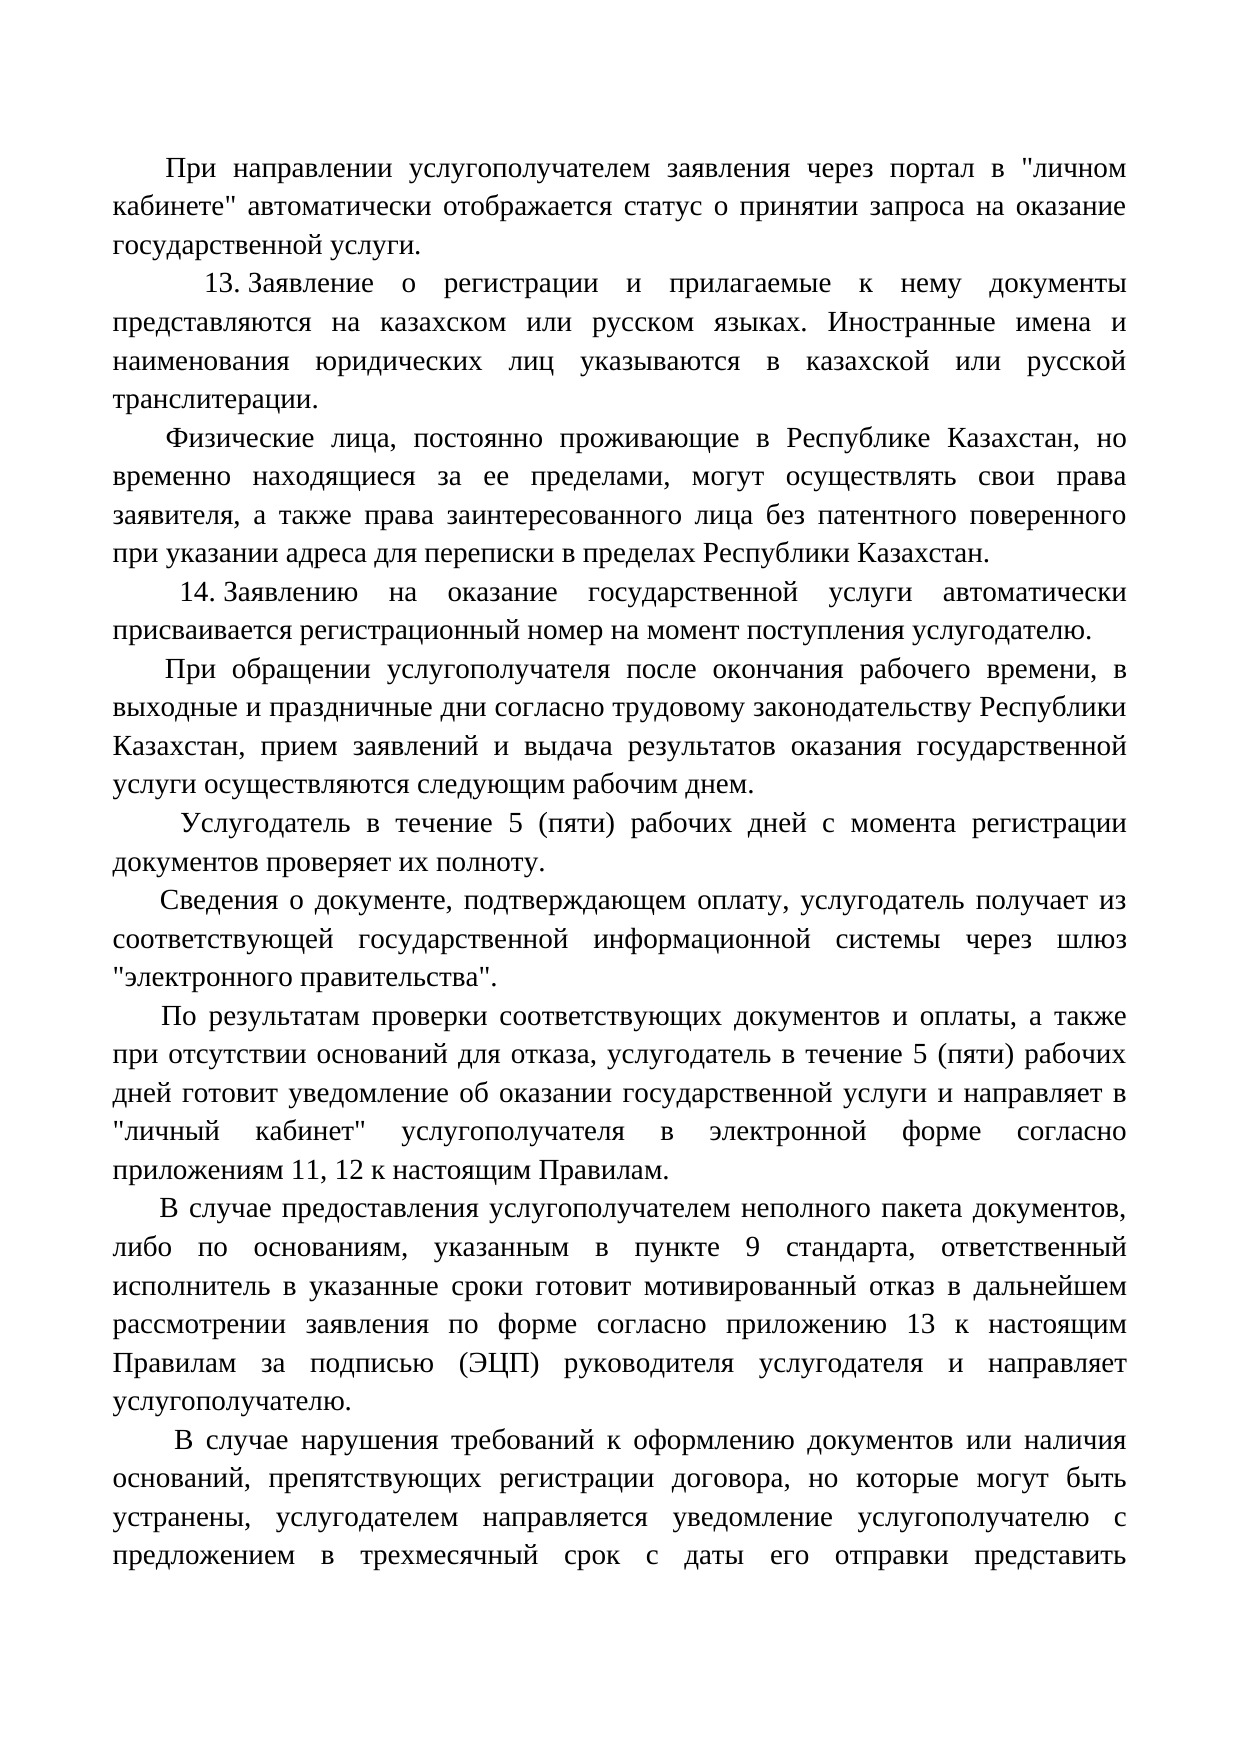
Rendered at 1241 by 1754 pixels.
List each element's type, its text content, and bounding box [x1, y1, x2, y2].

text В случае предоставления услугополучателем неполного пакета документов, либо по основаниям, указанным в пункте 9 стандарта, ответственный исполнитель в указанные сроки готовит мотивированный отказ в дальнейшем рассмотрении заявления по форме согласно приложению 13 к настоящим Правилам за подписью (ЭЦП) руководителя услугодателя и направляет услугополучателю. [112, 1191, 1128, 1417]
text Услугодатель в течение 5 (пяти) рабочих дней с момента регистрации документов проверяет их полноту. [112, 805, 1128, 877]
text 14. Заявлению на оказание государственной услуги автоматически присваивается регистрационный номер на момент поступления услугодателю. [112, 574, 1128, 646]
text По результатам проверки соответствующих документов и оплаты, а также при отсутствии оснований для отказа, услугодатель в течение 5 (пяти) рабочих дней готовит уведомление об оказании государственной услуги и направляет в "личный кабинет" услугополучателя в электронной форме согласно приложениям 11, 12 к настоящим Правилам. [112, 998, 1128, 1186]
text Физические лица, постоянно проживающие в Республике Казахстан, но временно находящиеся за ее пределами, могут осуществлять свои права заявителя, а также права заинтересованного лица без патентного поверенного при указании адреса для переписки в пределах Республики Казахстан. [112, 420, 1128, 569]
text 13. Заявление о регистрации и прилагаемые к нему документы представляются на казахском или русском языках. Иностранные имена и наименования юридических лиц указываются в казахской или русской транслитерации. [112, 266, 1128, 415]
text При направлении услугополучателем заявления через портал в "личном кабинете" автоматически отображается статус о принятии запроса на оказание государственной услуги. [112, 150, 1128, 261]
text При обращении услугополучателя после окончания рабочего времени, в выходные и праздничные дни согласно трудовому законодательству Республики Казахстан, прием заявлений и выдача результатов оказания государственной услуги осуществляются следующим рабочим днем. [112, 651, 1128, 800]
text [112, 1422, 1128, 1571]
text Сведения о документе, подтверждающем оплату, услугодатель получает из соответствующей государственной информационной системы через шлюз "электронного правительства". [112, 882, 1128, 993]
